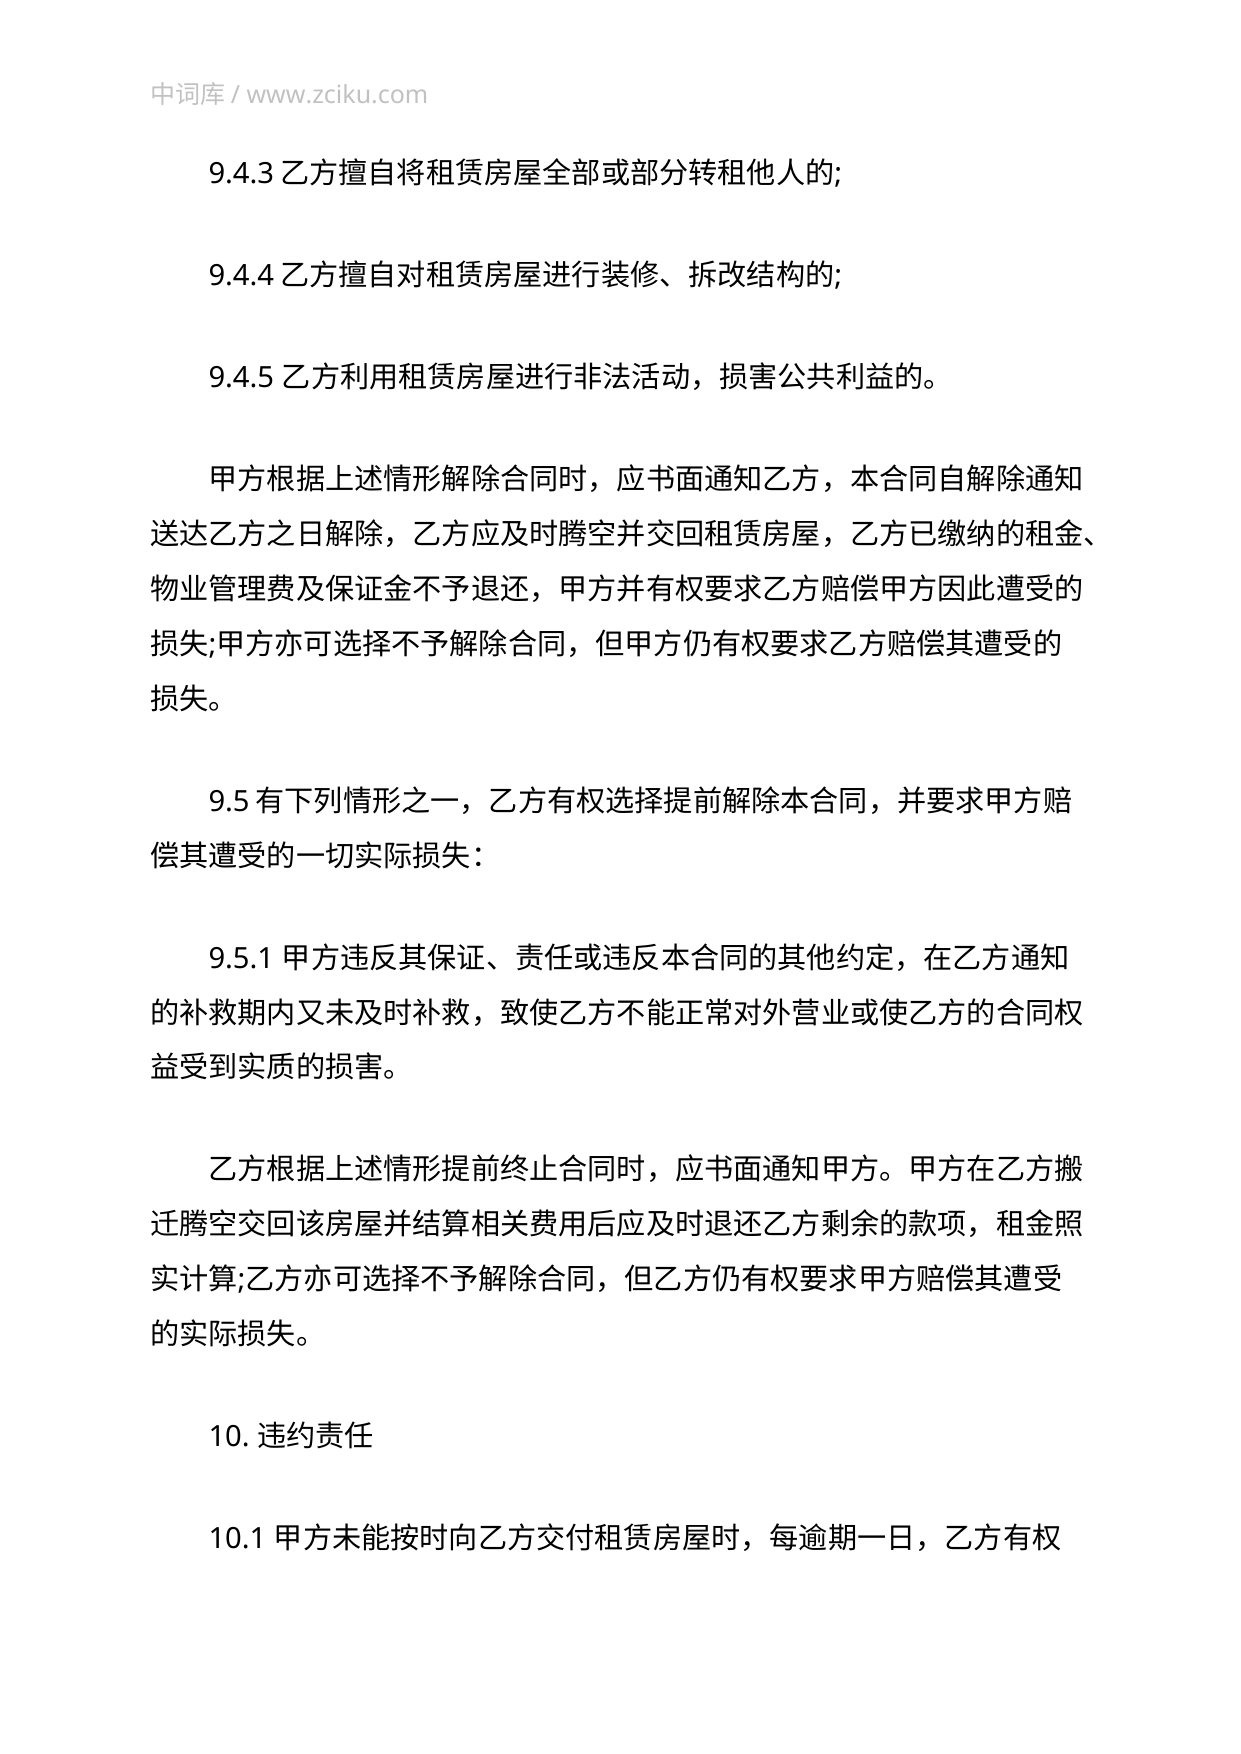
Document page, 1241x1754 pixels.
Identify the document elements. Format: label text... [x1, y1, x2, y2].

text 9.4.4乙方擅自对租赁房屋进行装修、拆改结构的; [150, 252, 1090, 294]
text 甲方根据上述情形解除合同时，应书面通知乙方，本合同自解除通知送达乙方之日解除，乙方应及时腾空并交回租赁房屋，乙方已缴纳的租金、物业管理费及保证金不予退还，甲方并有权要求乙方赔偿甲方因此遭受的损失;甲方亦可选择不予解除合同，但甲方仍有权要求乙方赔偿其遭受的损失。 [150, 456, 1090, 718]
text 9.4.5 乙方利用租赁房屋进行非法活动，损害公共利益的。 [150, 354, 1090, 396]
text 9.4.3乙方擅自将租赁房屋全部或部分转租他人的; [150, 150, 1090, 192]
text 9.5有下列情形之一，乙方有权选择提前解除本合同，并要求甲方赔偿其遭受的一切实际损失： [150, 777, 1090, 875]
text 10. 违约责任 [150, 1412, 1090, 1455]
text 乙方根据上述情形提前终止合同时，应书面通知甲方。甲方在乙方搬迁腾空交回该房屋并结算相关费用后应及时退还乙方剩余的款项，租金照实计算;乙方亦可选择不予解除合同，但乙方仍有权要求甲方赔偿其遭受的实际损失。 [150, 1146, 1090, 1353]
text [150, 1514, 1090, 1557]
text 9.5.1 甲方违反其保证、责任或违反本合同的其他约定，在乙方通知的补救期内又未及时补救，致使乙方不能正常对外营业或使乙方的合同权益受到实质的损害。 [150, 934, 1090, 1086]
